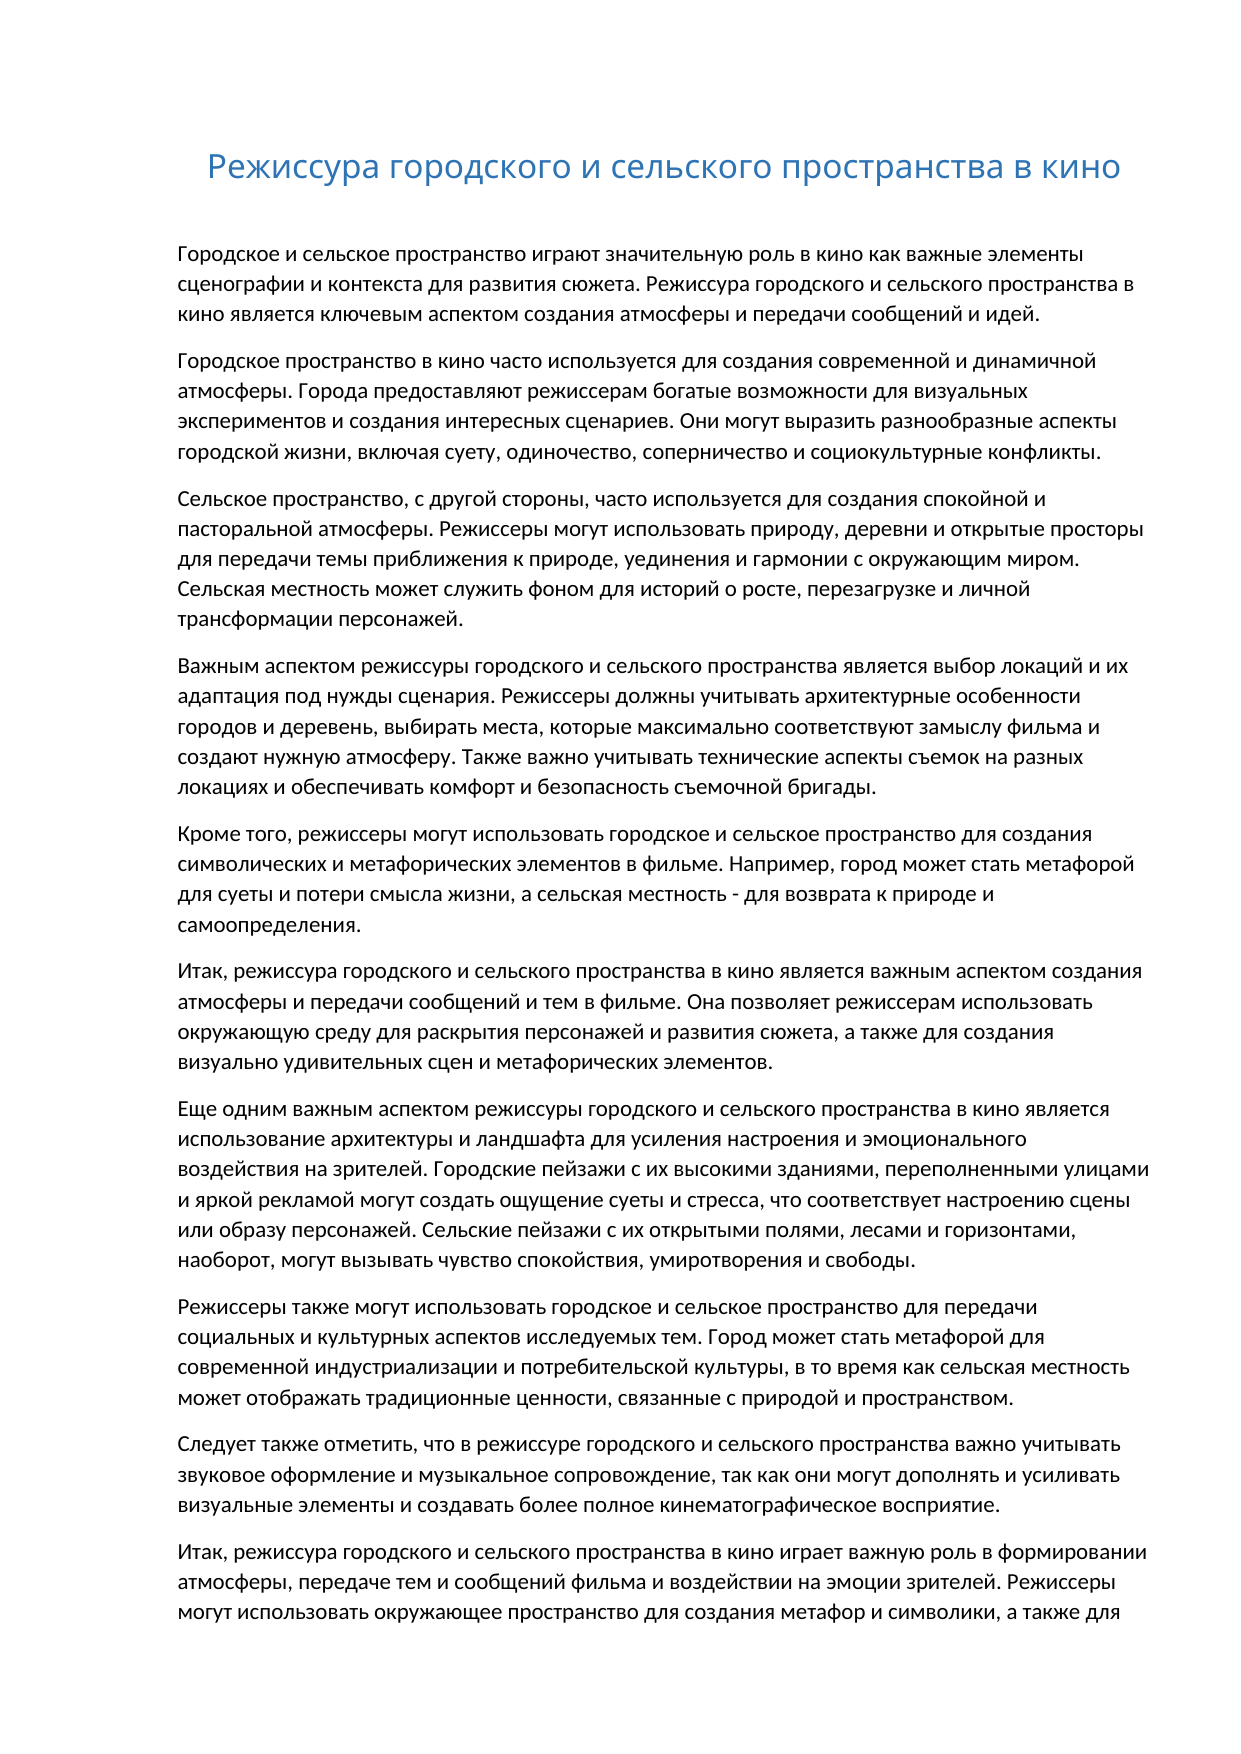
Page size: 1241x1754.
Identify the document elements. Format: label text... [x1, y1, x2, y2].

text Городское и сельское пространство играют значительную роль в кино как важные элементы сценографии и контекста для развития сюжета. Режиссура городского и сельского пространства в кино является ключевым аспектом создания атмосферы и передачи сообщений и идей. [177, 239, 1152, 327]
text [177, 1537, 1152, 1625]
text Еще одним важным аспектом режиссуры городского и сельского пространства в кино является использование архитектуры и ландшафта для усиления настроения и эмоционального воздействия на зрителей. Городские пейзажи с их высокими зданиями, переполненными улицами и яркой рекламой могут создать ощущение суеты и стресса, что соответствует настроению сцены или образу персонажей. Сельские пейзажи с их открытыми полями, лесами и горизонтами, наоборот, могут вызывать чувство спокойствия, умиротворения и свободы. [177, 1094, 1152, 1273]
text Городское пространство в кино часто используется для создания современной и динамичной атмосферы. Города предоставляют режиссерам богатые возможности для визуальных экспериментов и создания интересных сценариев. Они могут выразить разнообразные аспекты городской жизни, включая суету, одиночество, соперничество и социокультурные конфликты. [177, 346, 1152, 465]
text Кроме того, режиссеры могут использовать городское и сельское пространство для создания символических и метафорических элементов в фильме. Например, город может стать метафорой для суеты и потери смысла жизни, а сельская местность - для возврата к природе и самоопределения. [177, 819, 1152, 938]
text Итак, режиссура городского и сельского пространства в кино является важным аспектом создания атмосферы и передачи сообщений и тем в фильме. Она позволяет режиссерам использовать окружающую среду для раскрытия персонажей и развития сюжета, а также для создания визуально удивительных сцен и метафорических элементов. [177, 957, 1152, 1075]
subtitle Режиссура городского и сельского пространства в кино [177, 143, 1152, 188]
text Сельское пространство, с другой стороны, часто используется для создания спокойной и пасторальной атмосферы. Режиссеры могут использовать природу, деревни и открытые просторы для передачи темы приближения к природе, уединения и гармонии с окружающим миром. Сельская местность может служить фоном для историй о росте, перезагрузке и личной трансформации персонажей. [177, 484, 1152, 633]
text Важным аспектом режиссуры городского и сельского пространства является выбор локаций и их адаптация под нужды сценария. Режиссеры должны учитывать архитектурные особенности городов и деревень, выбирать места, которые максимально соответствуют замыслу фильма и создают нужную атмосферу. Также важно учитывать технические аспекты съемок на разных локациях и обеспечивать комфорт и безопасность съемочной бригады. [177, 651, 1152, 800]
text Режиссеры также могут использовать городское и сельское пространство для передачи социальных и культурных аспектов исследуемых тем. Город может стать метафорой для современной индустриализации и потребительской культуры, в то время как сельская местность может отображать традиционные ценности, связанные с природой и пространством. [177, 1292, 1152, 1411]
text Следует также отметить, что в режиссуре городского и сельского пространства важно учитывать звуковое оформление и музыкальное сопровождение, так как они могут дополнять и усиливать визуальные элементы и создавать более полное кинематографическое восприятие. [177, 1429, 1152, 1518]
